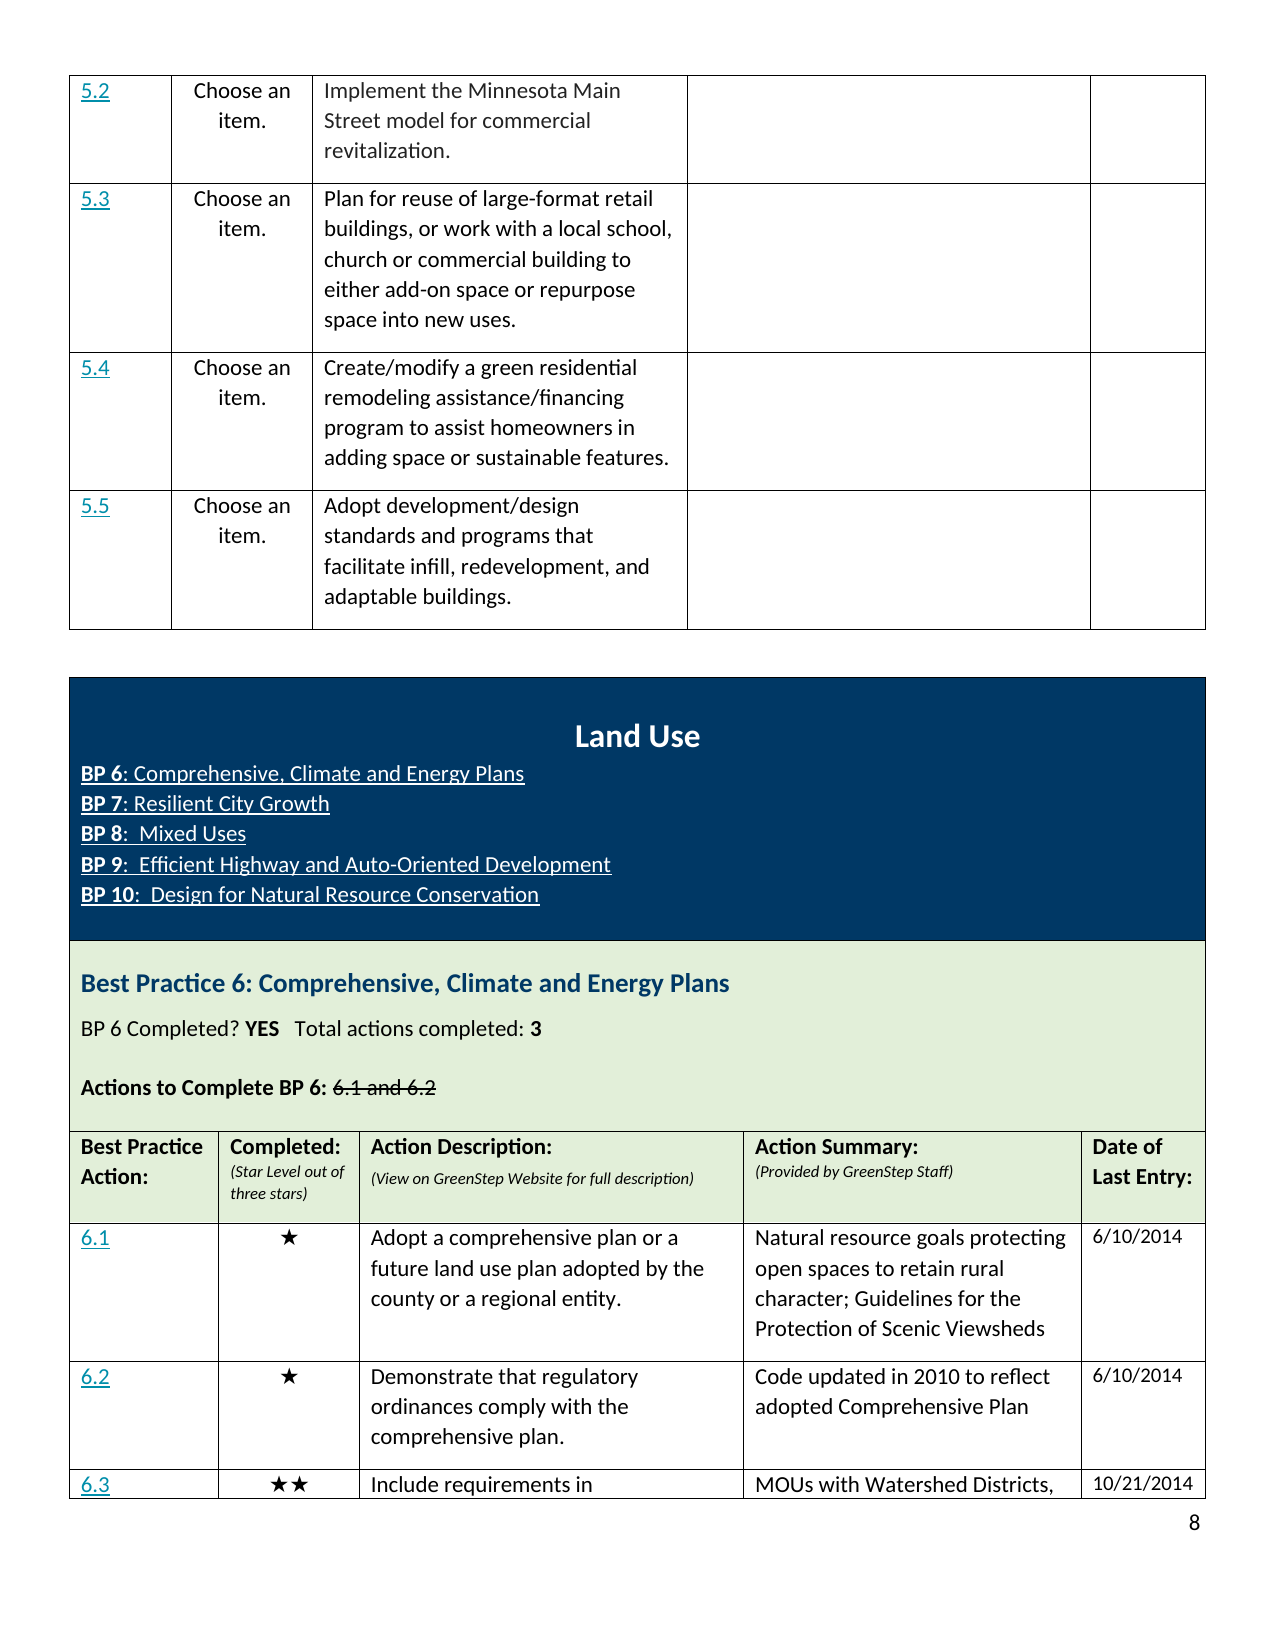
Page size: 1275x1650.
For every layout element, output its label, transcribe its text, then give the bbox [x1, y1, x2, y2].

table_cell Best Practice 6: Comprehensive, Climate and Energy Plans BP 6 Completed? Total actions completed: Actions to Complete BP 6: 6.1 and 6.2 [70, 941, 1205, 1131]
table_cell Action Summary: (Provided by GreenStep Staff) [744, 1132, 1081, 1222]
table_cell 5.3 [70, 184, 171, 352]
table_cell 6.2 [70, 1362, 218, 1469]
table_cell [1091, 491, 1205, 629]
table_cell Plan for reuse of large-format retail buildings, or work with a local school, church or commercial building to either add-on space or repurpose space into new uses. [313, 184, 687, 352]
table_cell [1091, 353, 1205, 490]
table_cell [688, 491, 1090, 629]
table_cell Implement the Minnesota Main Street model for commercial revitalization. [313, 76, 687, 183]
table_cell 6/10/2014 [1082, 1224, 1205, 1361]
table_cell Date of Last Entry: [1082, 1132, 1205, 1222]
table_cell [360, 1470, 743, 1498]
table_cell 5.2 [70, 76, 171, 183]
table_cell [688, 184, 1090, 352]
table_cell Action Description: (View on GreenStep Website for full description) [360, 1132, 743, 1222]
table_cell 5.4 [70, 353, 171, 490]
table_cell 6/10/2014 [1082, 1362, 1205, 1469]
table_cell [688, 353, 1090, 490]
table_cell [172, 184, 312, 352]
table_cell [744, 1470, 1081, 1498]
table_cell 6.3 [70, 1470, 218, 1498]
table_cell [688, 76, 1090, 183]
table_cell Best Practice Action: [70, 1132, 218, 1222]
table_cell Adopt a comprehensive plan or a future land use plan adopted by the county or a regional entity. [360, 1224, 743, 1361]
table_cell Create/modify a green residential remodeling assistance/financing program to assist homeowners in adding space or sustainable features. [313, 353, 687, 490]
table_cell Demonstrate that regulatory ordinances comply with the comprehensive plan. [360, 1362, 743, 1469]
table_cell 6.1 [70, 1224, 218, 1361]
table_cell [172, 76, 312, 183]
table_cell [219, 1470, 359, 1498]
table_cell [219, 1362, 359, 1469]
table_cell 10/21/2014 [1082, 1470, 1205, 1498]
table_cell 5.5 [70, 491, 171, 629]
table_cell [172, 353, 312, 490]
table_cell [1091, 184, 1205, 352]
table_cell Completed: (Star Level out of three stars) [219, 1132, 359, 1222]
table_cell Code updated in 2010 to reflect adopted Comprehensive Plan [744, 1362, 1081, 1469]
table_cell Adopt development/design standards and programs that facilitate infill, redevelopment, and adaptable buildings. [313, 491, 687, 629]
table_cell [172, 491, 312, 629]
table_cell [1091, 76, 1205, 183]
table_header Land Use BP 6: Comprehensive, Climate and Energy Plans BP 7: Resilient City Growth BP 8: Mixed Uses BP 9: Efficient Highway and Auto-Oriented Development BP 10: Design for Natural Resource Conservation [70, 678, 1205, 940]
table_cell [219, 1224, 359, 1361]
table_cell Natural resource goals protecting open spaces to retain rural character; Guidelines for the Protection of Scenic Viewsheds [744, 1224, 1081, 1361]
